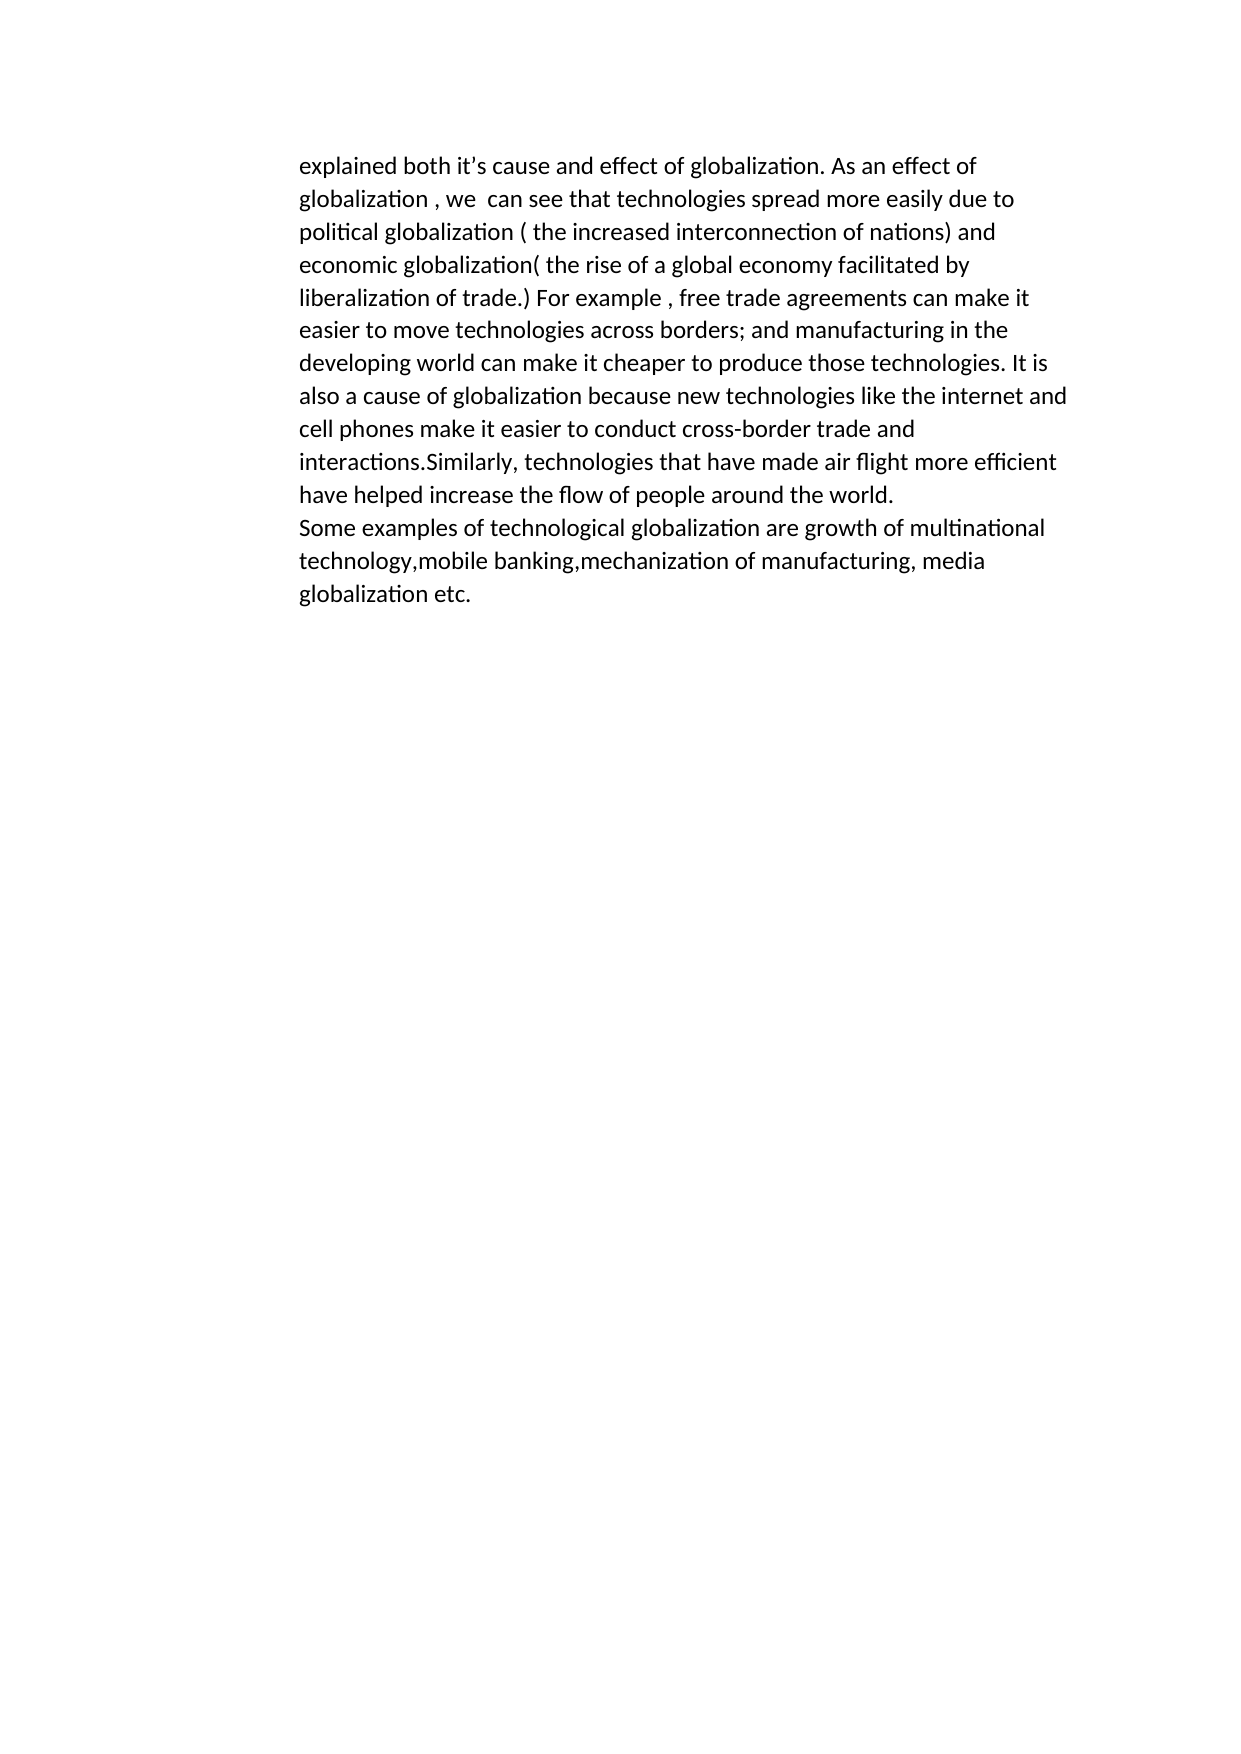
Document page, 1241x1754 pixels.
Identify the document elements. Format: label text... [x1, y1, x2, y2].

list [299, 150, 1090, 510]
list Some examples of technological globalization are growth of multinational technology,mobile banking,mechanization of manufacturing, media globalization etc. [299, 512, 1090, 608]
